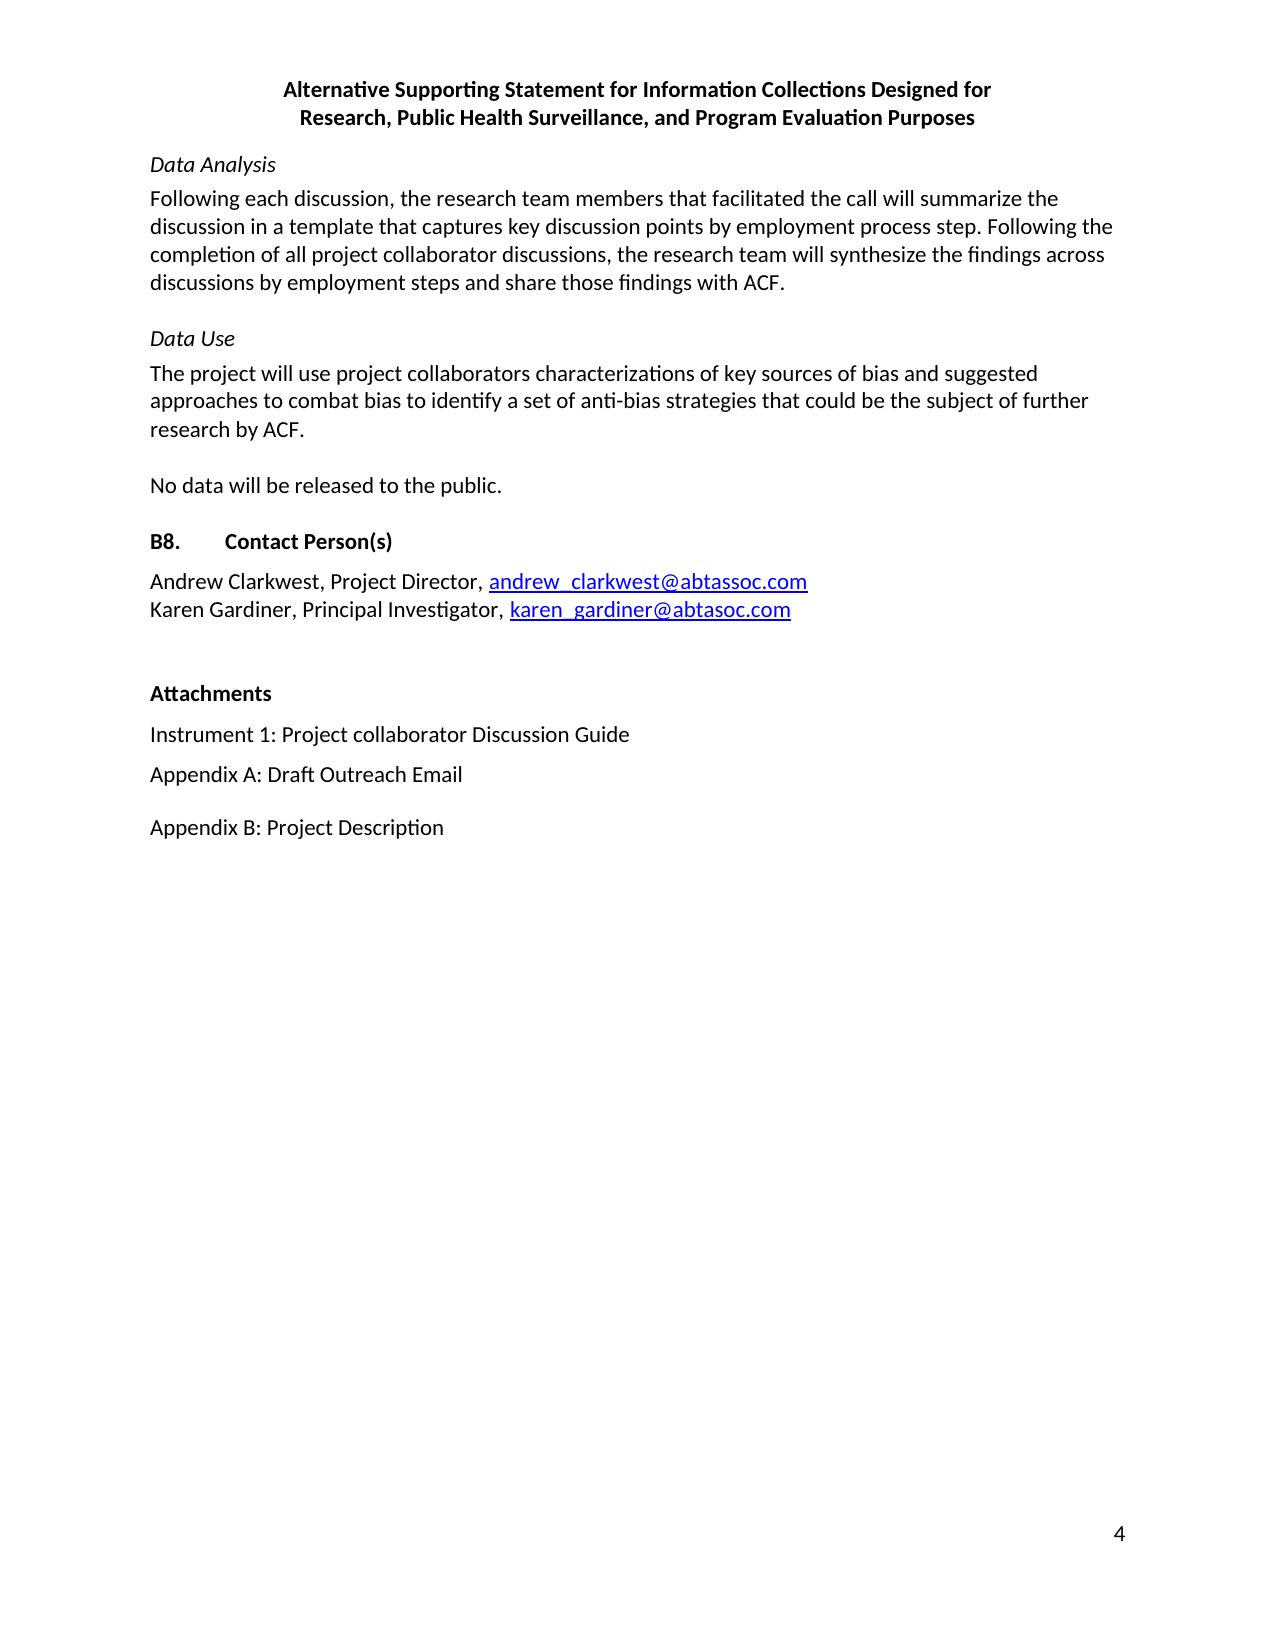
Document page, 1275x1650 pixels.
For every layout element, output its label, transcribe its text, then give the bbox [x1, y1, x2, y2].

text Following each discussion, the research team members that facilitated the call will summarize the discussion in a template that captures key discussion points by employment process step. Following the completion of all project collaborator discussions, the research team will synthesize the findings across discussions by employment steps and share those findings with ACF. [150, 184, 1125, 296]
text Data Use [150, 324, 1125, 352]
text Data Analysis [150, 150, 1125, 178]
text B8. Contact Person(s) [150, 527, 1125, 555]
list Andrew Clarkwest, Project Director, andrew_clarkwest@abtassoc.com [150, 567, 1125, 595]
list Karen Gardiner, Principal Investigator, karen_gardiner@abtasoc.com [150, 595, 1125, 623]
text Attachments [150, 679, 1125, 707]
text Appendix A: Draft Outreach Email [150, 760, 1125, 788]
text Appendix B: Project Description [150, 813, 1125, 841]
text No data will be released to the public. [150, 471, 1125, 499]
text The project will use project collaborators characterizations of key sources of bias and suggested approaches to combat bias to identify a set of anti-bias strategies that could be the subject of further research by ACF. [150, 359, 1125, 443]
text Instrument 1: Project collaborator Discussion Guide [150, 720, 1125, 748]
